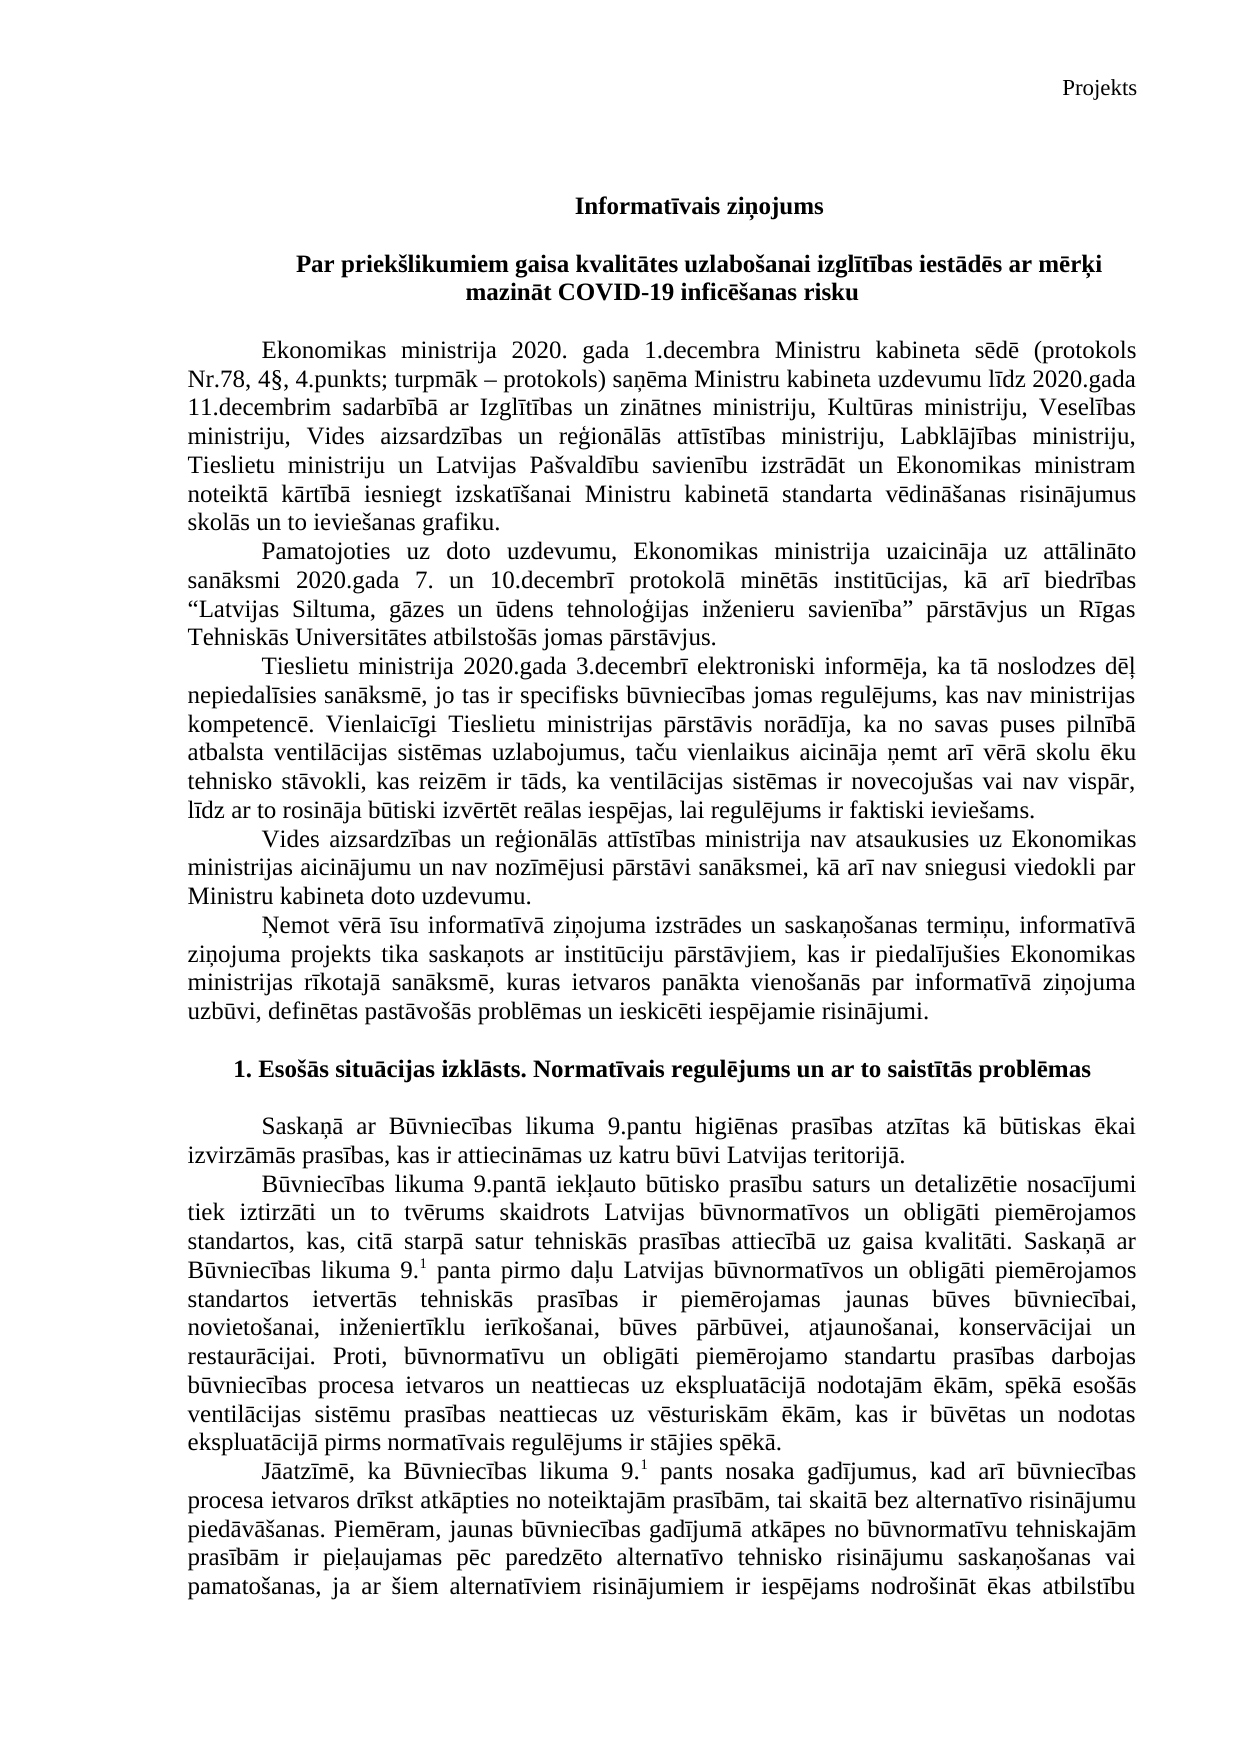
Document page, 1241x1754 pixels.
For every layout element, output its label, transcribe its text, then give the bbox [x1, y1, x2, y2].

list Saskaņā ar Būvniecības likuma 9.pantu higiēnas prasības atzītas kā būtiskas ēkai izvirzāmās prasības, kas ir attiecināmas uz katru būvi Latvijas teritorijā. [187, 1111, 1137, 1169]
list Ņemot vērā īsu informatīvā ziņojuma izstrādes un saskaņošanas termiņu, informatīvā ziņojuma projekts tika saskaņots ar institūciju pārstāvjiem, kas ir piedalījušies Ekonomikas ministrijas rīkotajā sanāksmē, kuras ietvaros panākta vienošanās par informatīvā ziņojuma uzbūvi, definētas pastāvošās problēmas un ieskicēti iespējamie risinājumi. [187, 910, 1137, 1025]
list Būvniecības likuma 9.pantā iekļauto būtisko prasību saturs un detalizētie nosacījumi tiek iztirzāti un to tvērums skaidrots Latvijas būvnormatīvos un obligāti piemērojamos standartos, kas, citā starpā satur tehniskās prasības attiecībā uz gaisa kvalitāti. Saskaņā ar Būvniecības likuma 9.1 panta pirmo daļu Latvijas būvnormatīvos un obligāti piemērojamos standartos ietvertās tehniskās prasības ir piemērojamas jaunas būves būvniecībai, novietošanai, inženiertīklu ierīkošanai, būves pārbūvei, atjaunošanai, konservācijai un restaurācijai. Proti, būvnormatīvu un obligāti piemērojamo standartu prasības darbojas būvniecības procesa ietvaros un neattiecas uz ekspluatācijā nodotajām ēkām, spēkā esošās ventilācijas sistēmu prasības neattiecas uz vēsturiskām ēkām, kas ir būvētas un nodotas ekspluatācijā pirms normatīvais regulējums ir stājies spēkā. [187, 1169, 1137, 1456]
list Ekonomikas ministrija 2020. gada 1.decembra Ministru kabineta sēdē (protokols Nr.78, 4§, 4.punkts; turpmāk – protokols) saņēma Ministru kabineta uzdevumu līdz 2020.gada 11.decembrim sadarbībā ar Izglītības un zinātnes ministriju, Kultūras ministriju, Veselības ministriju, Vides aizsardzības un reģionālās attīstības ministriju, Labklājības ministriju, Tieslietu ministriju un Latvijas Pašvaldību savienību izstrādāt un Ekonomikas ministram noteiktā kārtībā iesniegt izskatīšanai Ministru kabinetā standarta vēdināšanas risinājumus skolās un to ieviešanas grafiku. [187, 335, 1137, 536]
list Pamatojoties uz doto uzdevumu, Ekonomikas ministrija uzaicināja uz attālināto sanāksmi 2020.gada 7. un 10.decembrī protokolā minētās institūcijas, kā arī biedrības “Latvijas Siltuma, gāzes un ūdens tehnoloģijas inženieru savienība” pārstāvjus un Rīgas Tehniskās Universitātes atbilstošās jomas pārstāvjus. [187, 536, 1137, 651]
list Par priekšlikumiem gaisa kvalitātes uzlabošanai izglītības iestādēs ar mērķi mazināt COVID-19 inficēšanas risku [187, 249, 1137, 306]
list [187, 1456, 1137, 1600]
list 1. Esošās situācijas izklāsts. Normatīvais regulējums un ar to saistītās problēmas [187, 1054, 1137, 1082]
list Informatīvais ziņojums [187, 191, 1137, 220]
list Vides aizsardzības un reģionālās attīstības ministrija nav atsaukusies uz Ekonomikas ministrijas aicinājumu un nav nozīmējusi pārstāvi sanāksmei, kā arī nav sniegusi viedokli par Ministru kabineta doto uzdevumu. [187, 824, 1137, 910]
list Tieslietu ministrija 2020.gada 3.decembrī elektroniski informēja, ka tā noslodzes dēļ nepiedalīsies sanāksmē, jo tas ir specifisks būvniecības jomas regulējums, kas nav ministrijas kompetencē. Vienlaicīgi Tieslietu ministrijas pārstāvis norādīja, ka no savas puses pilnībā atbalsta ventilācijas sistēmas uzlabojumus, taču vienlaikus aicināja ņemt arī vērā skolu ēku tehnisko stāvokli, kas reizēm ir tāds, ka ventilācijas sistēmas ir novecojušas vai nav vispār, līdz ar to rosināja būtiski izvērtēt reālas iespējas, lai regulējums ir faktiski ieviešams. [187, 651, 1137, 824]
